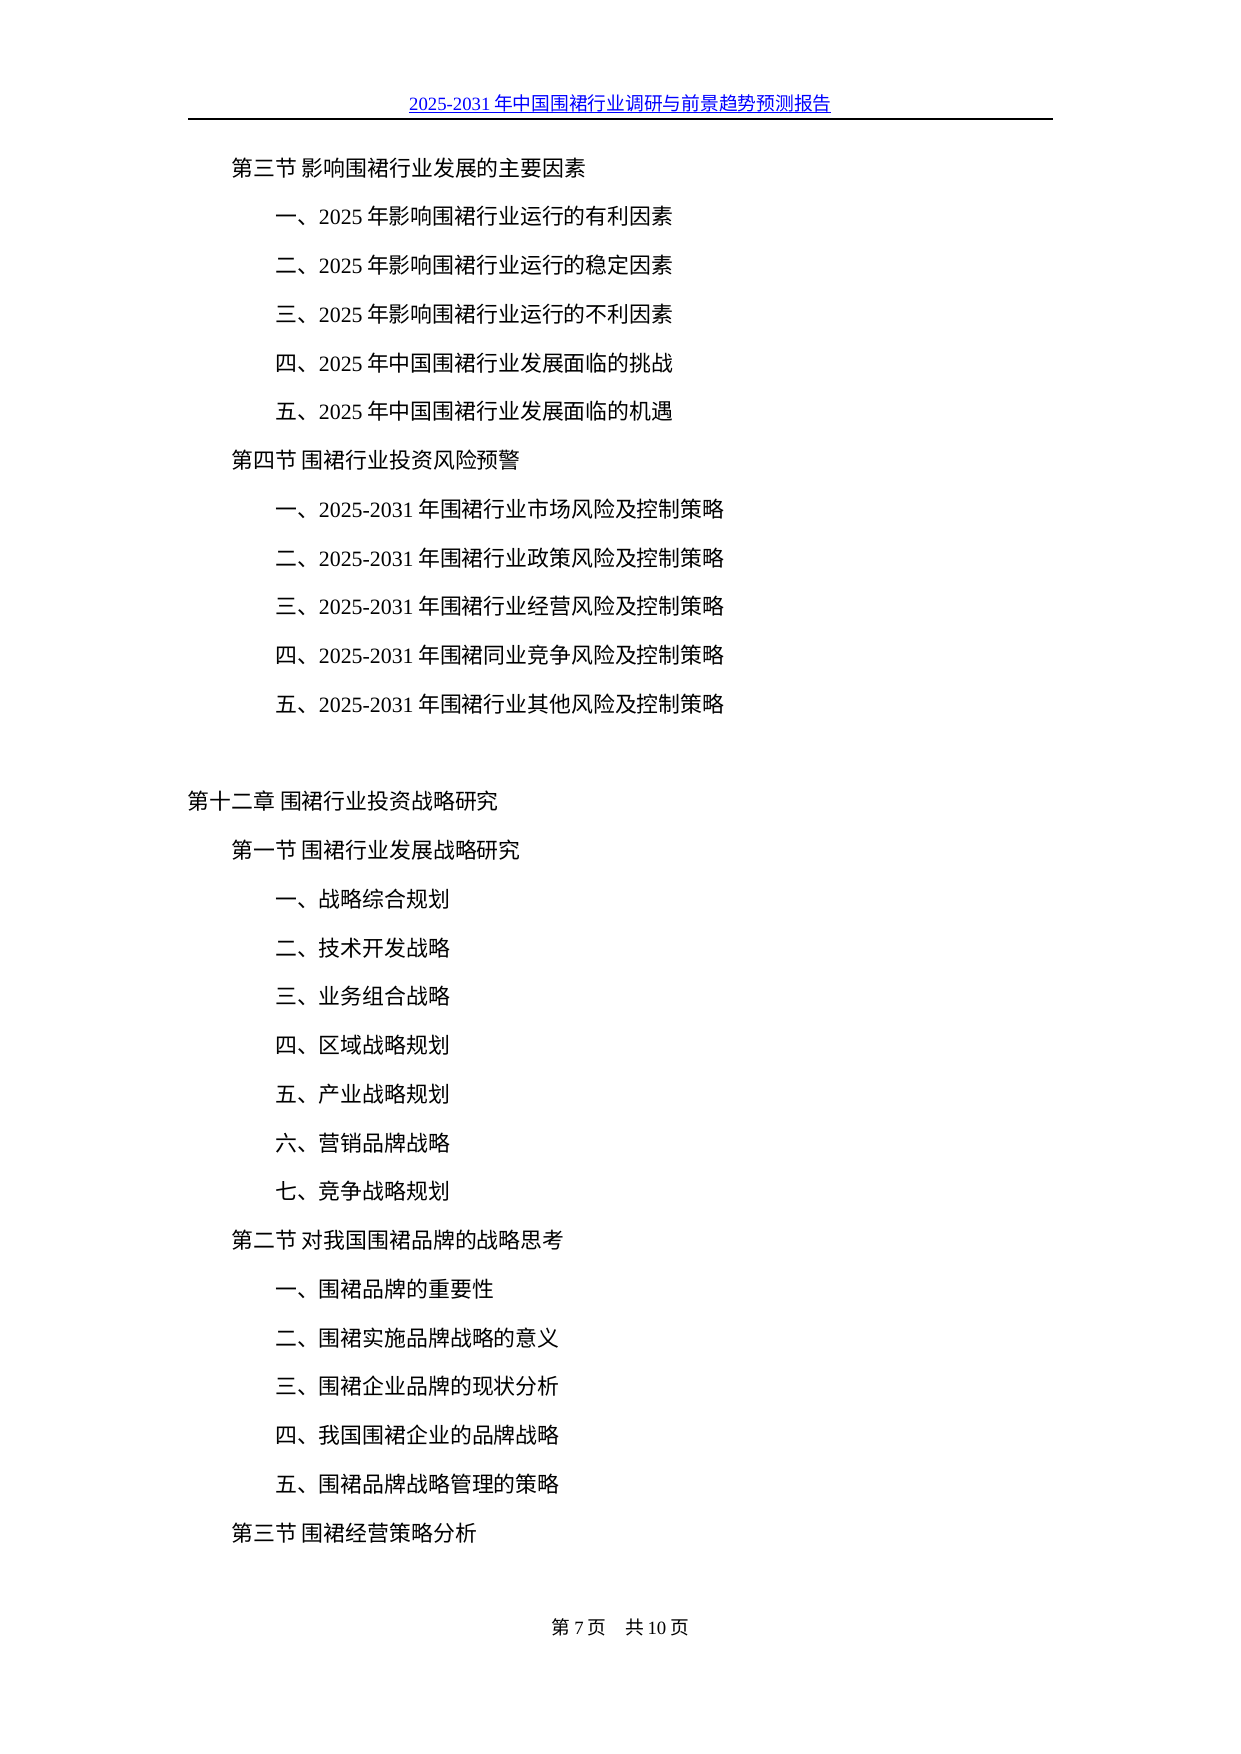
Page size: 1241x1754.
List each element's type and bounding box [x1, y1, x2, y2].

text [187, 150, 1053, 1548]
